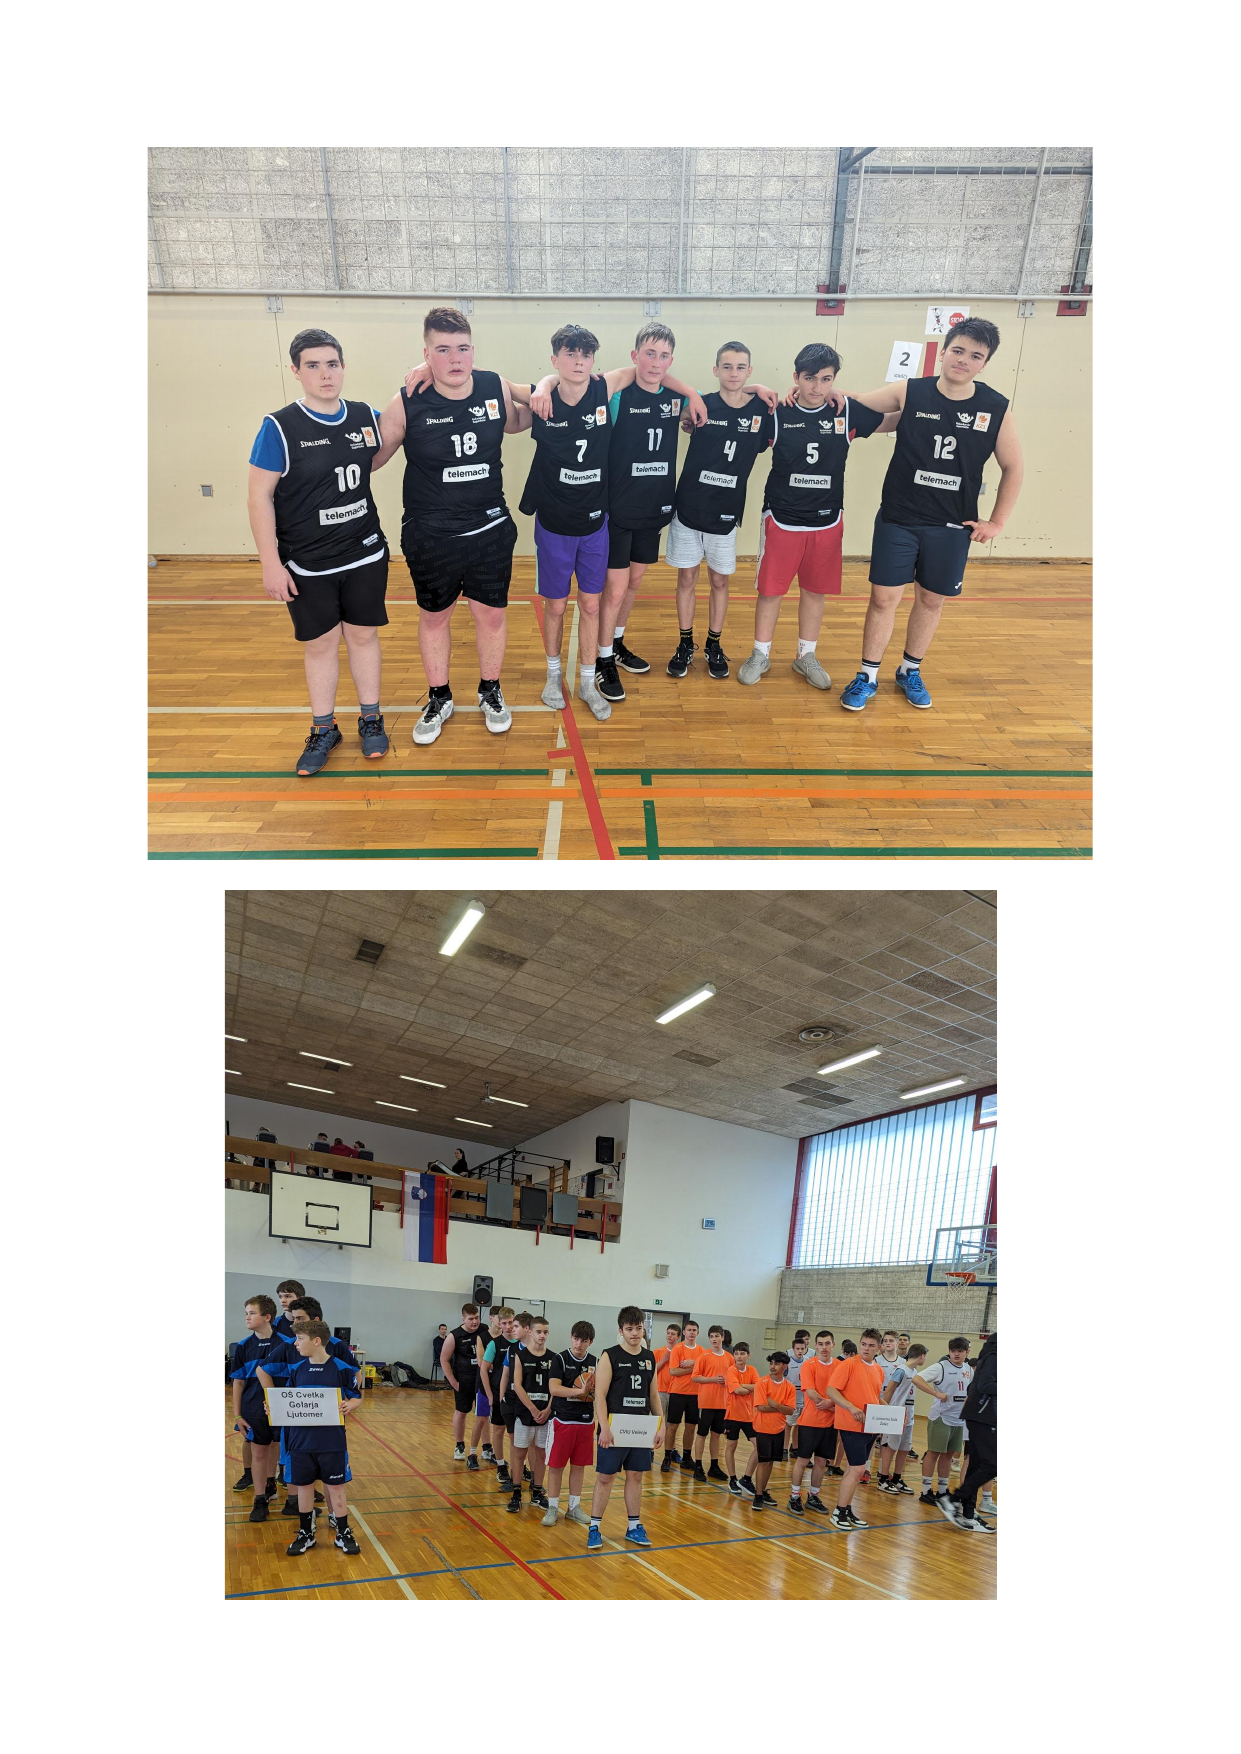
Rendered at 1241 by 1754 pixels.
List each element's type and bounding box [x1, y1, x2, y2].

picture [224, 890, 997, 1600]
picture [147, 147, 1093, 860]
